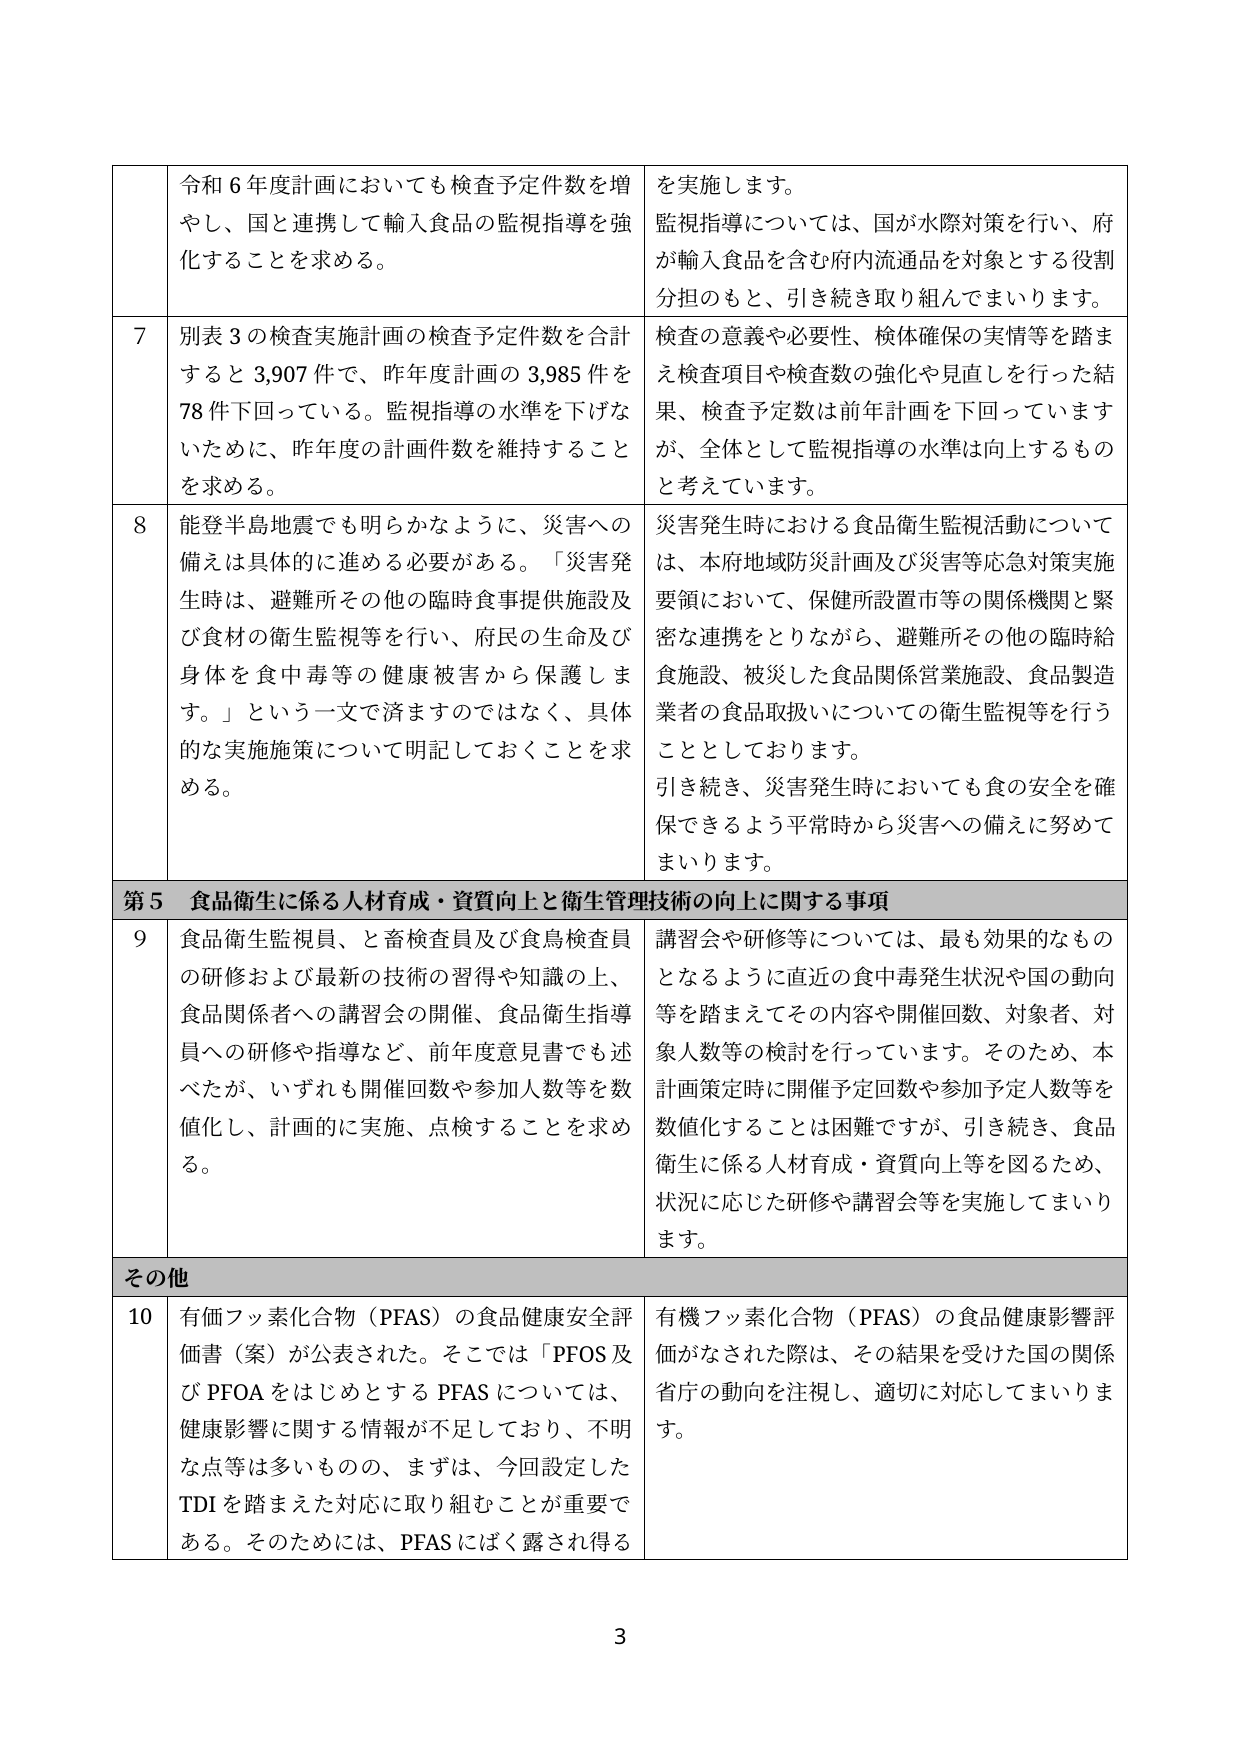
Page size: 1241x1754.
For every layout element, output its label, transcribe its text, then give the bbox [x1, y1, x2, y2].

table_cell ９ [113, 920, 167, 1257]
table_cell その他 [113, 1258, 1127, 1296]
table_cell 食品衛生監視員、と畜検査員及び食鳥検査員の研修および最新の技術の習得や知識の上、食品関係者への講習会の開催、食品衛生指導員への研修や指導など、前年度意見書でも述べたが、いずれも開催回数や参加人数等を数値化し、計画的に実施、点検することを求める。 [168, 920, 644, 1257]
table_cell ８ [113, 505, 167, 880]
table_cell ７ [113, 317, 167, 504]
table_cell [645, 166, 1127, 316]
table_cell 10 [113, 1297, 167, 1559]
table_cell 災害発生時における食品衛生監視活動については、本府地域防災計画及び災害等応急対策実施要領において、保健所設置市等の関係機関と緊密な連携をとりながら、避難所その他の臨時給食施設、被災した食品関係営業施設、食品製造業者の食品取扱いについての衛生監視等を行うこととしております。 引き続き、災害発生時においても食の安全を確保できるよう平常時から災害への備えに努めてまいります。 [645, 505, 1127, 880]
table_cell 第５ 食品衛生に係る人材育成・資質向上と衛生管理技術の向上に関する事項 [113, 881, 1127, 919]
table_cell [168, 166, 644, 316]
table_cell 別表3の検査実施計画の検査予定件数を合計すると3,907件で、昨年度計画の3,985件を78件下回っている。監視指導の水準を下げないために、昨年度の計画件数を維持することを求める。 [168, 317, 644, 504]
table_cell 講習会や研修等については、最も効果的なものとなるように直近の食中毒発生状況や国の動向等を踏まえてその内容や開催回数、対象者、対象人数等の検討を行っています。そのため、本計画策定時に開催予定回数や参加予定人数等を数値化することは困難ですが、引き続き、食品衛生に係る人材育成・資質向上等を図るため、状況に応じた研修や講習会等を実施してまいります。 [645, 920, 1127, 1257]
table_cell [168, 1297, 644, 1559]
table_cell ６ [113, 166, 167, 316]
table_cell 検査の意義や必要性、検体確保の実情等を踏まえ検査項目や検査数の強化や見直しを行った結果、検査予定数は前年計画を下回っていますが、全体として監視指導の水準は向上するものと考えています。 [645, 317, 1127, 504]
table_cell 能登半島地震でも明らかなように、災害への備えは具体的に進める必要がある。「災害発生時は、避難所その他の臨時食事提供施設及び食材の衛生監視等を行い、府民の生命及び身体を食中毒等の健康被害から保護します。」という一文で済ますのではなく、具体的な実施施策について明記しておくことを求める。 [168, 505, 644, 880]
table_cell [645, 1297, 1127, 1559]
